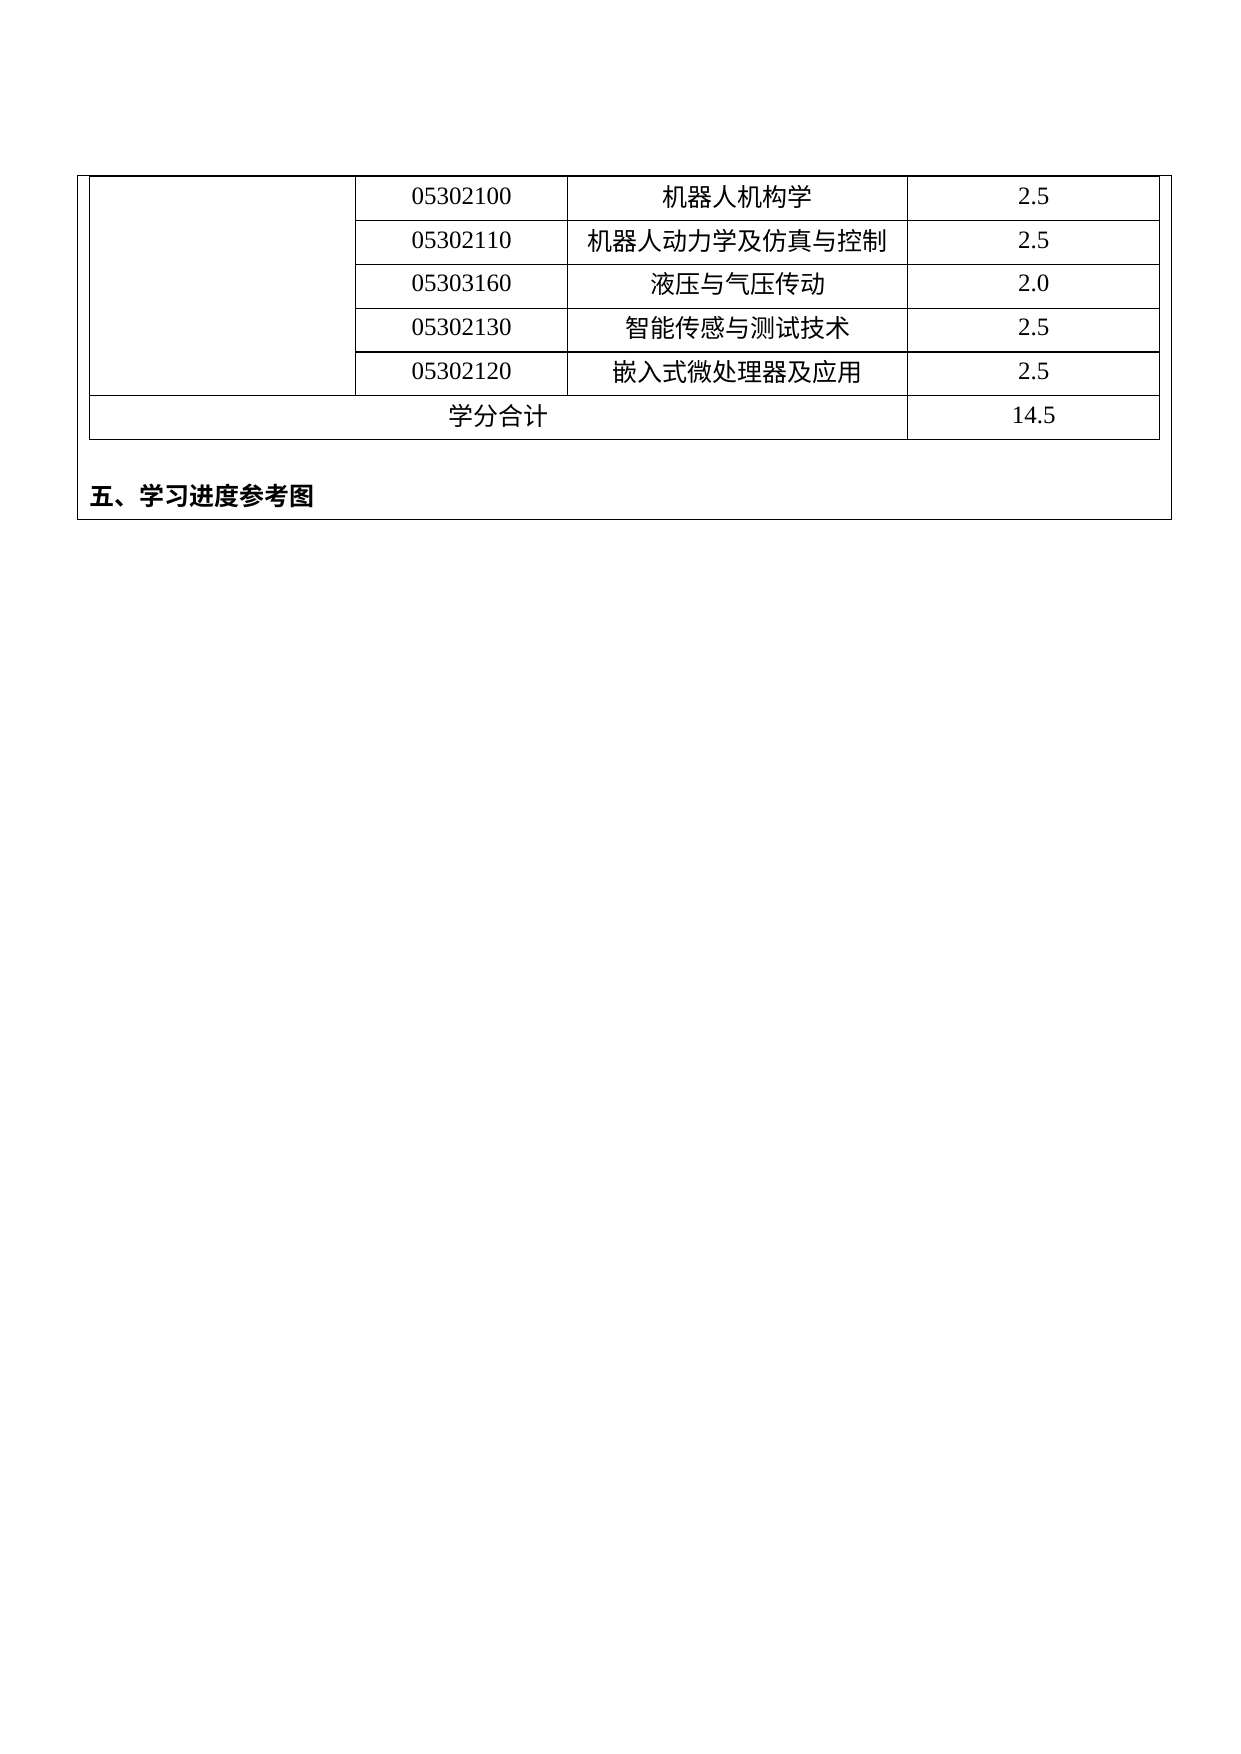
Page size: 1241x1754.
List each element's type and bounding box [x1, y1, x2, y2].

table_header [78, 176, 1171, 519]
